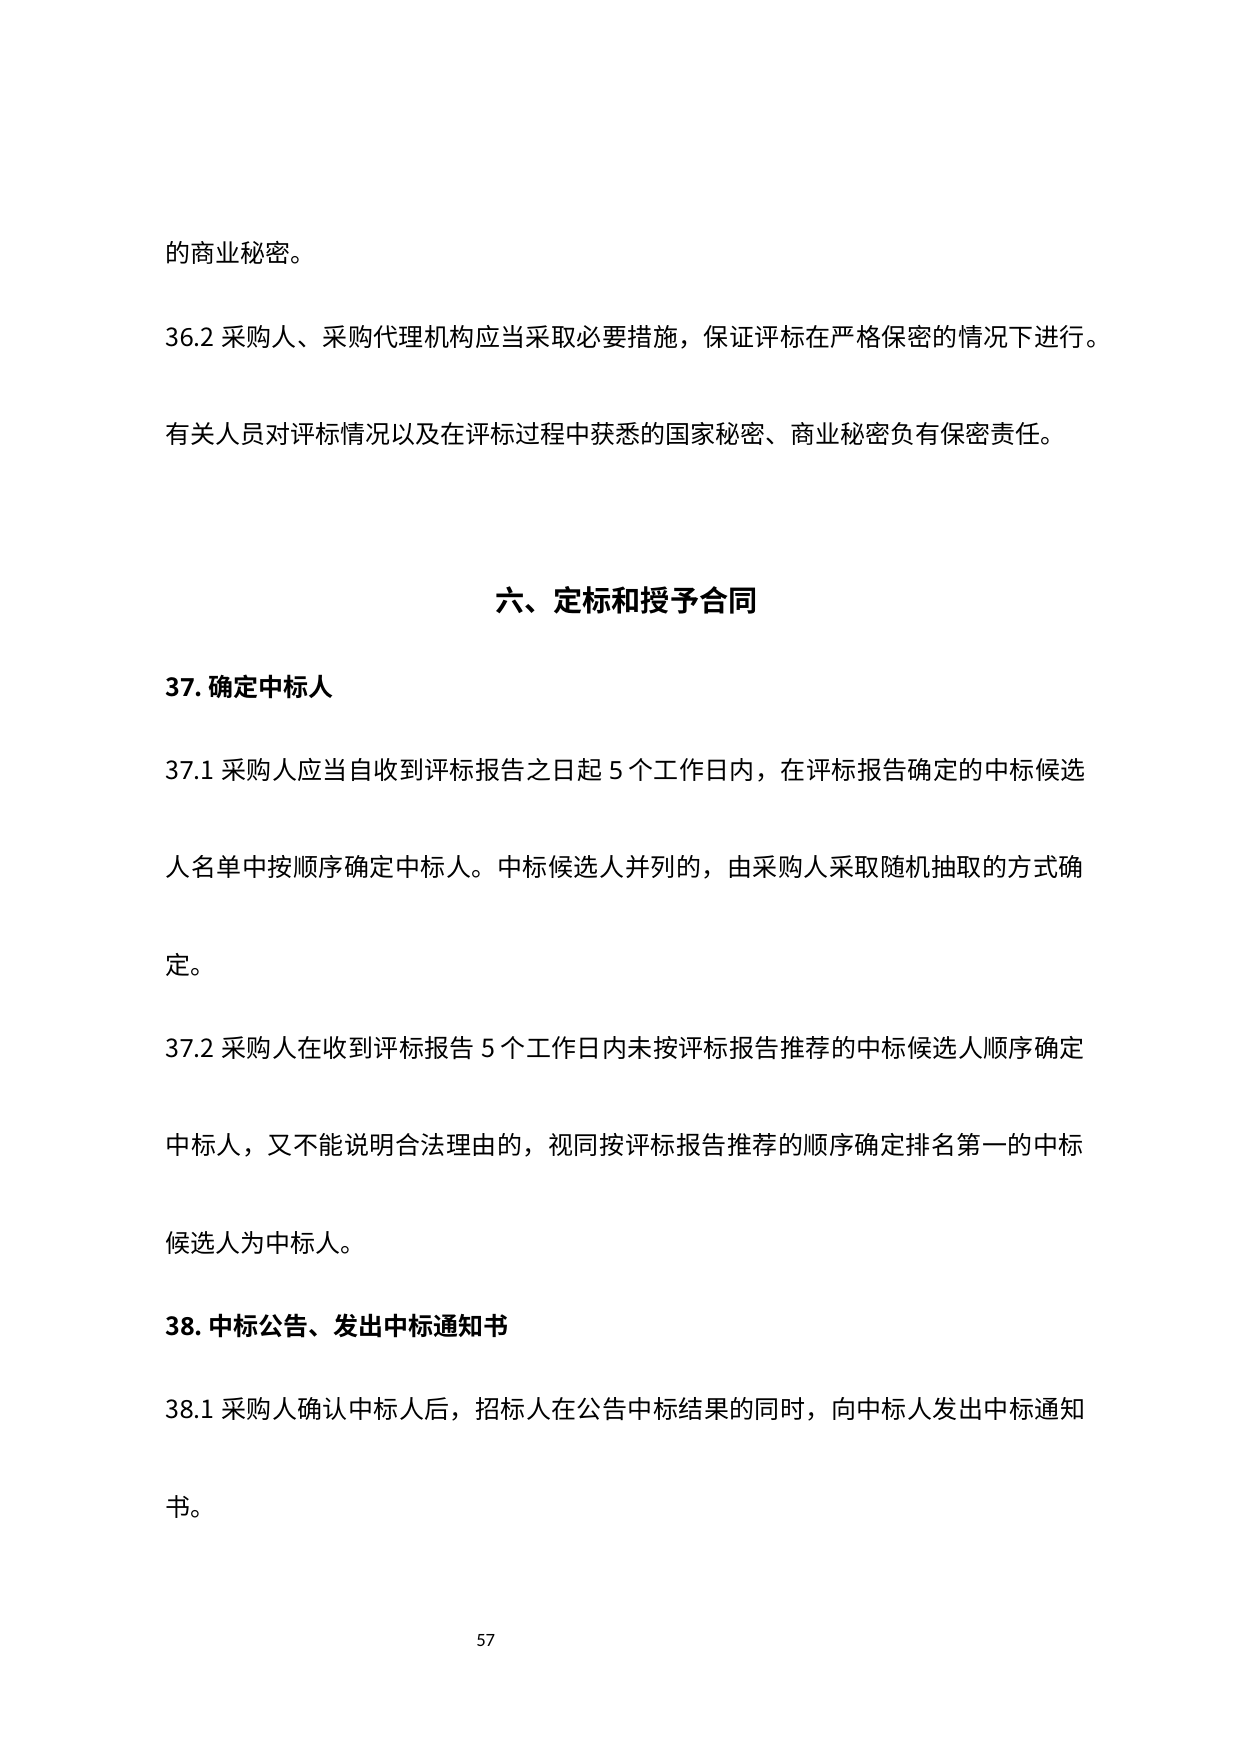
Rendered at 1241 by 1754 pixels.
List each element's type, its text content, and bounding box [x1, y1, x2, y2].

text 37. 确定中标人 [165, 653, 1087, 718]
text 37.1 采购人应当自收到评标报告之日起5个工作日内，在评标报告确定的中标候选人名单中按顺序确定中标人。中标候选人并列的，由采购人采取随机抽取的方式确定。 [165, 736, 1087, 996]
text 六、定标和授予合同 [165, 566, 1087, 631]
text 36.2 采购人、采购代理机构应当采取必要措施，保证评标在严格保密的情况下进行。有关人员对评标情况以及在评标过程中获悉的国家秘密、商业秘密负有保密责任。 [165, 303, 1087, 465]
text 38. 中标公告、发出中标通知书 [165, 1292, 1087, 1357]
text 38.1 采购人确认中标人后，招标人在公告中标结果的同时，向中标人发出中标通知书。 [165, 1375, 1087, 1538]
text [165, 219, 1087, 284]
text 37.2 采购人在收到评标报告5个工作日内未按评标报告推荐的中标候选人顺序确定中标人，又不能说明合法理由的，视同按评标报告推荐的顺序确定排名第一的中标候选人为中标人。 [165, 1014, 1087, 1274]
